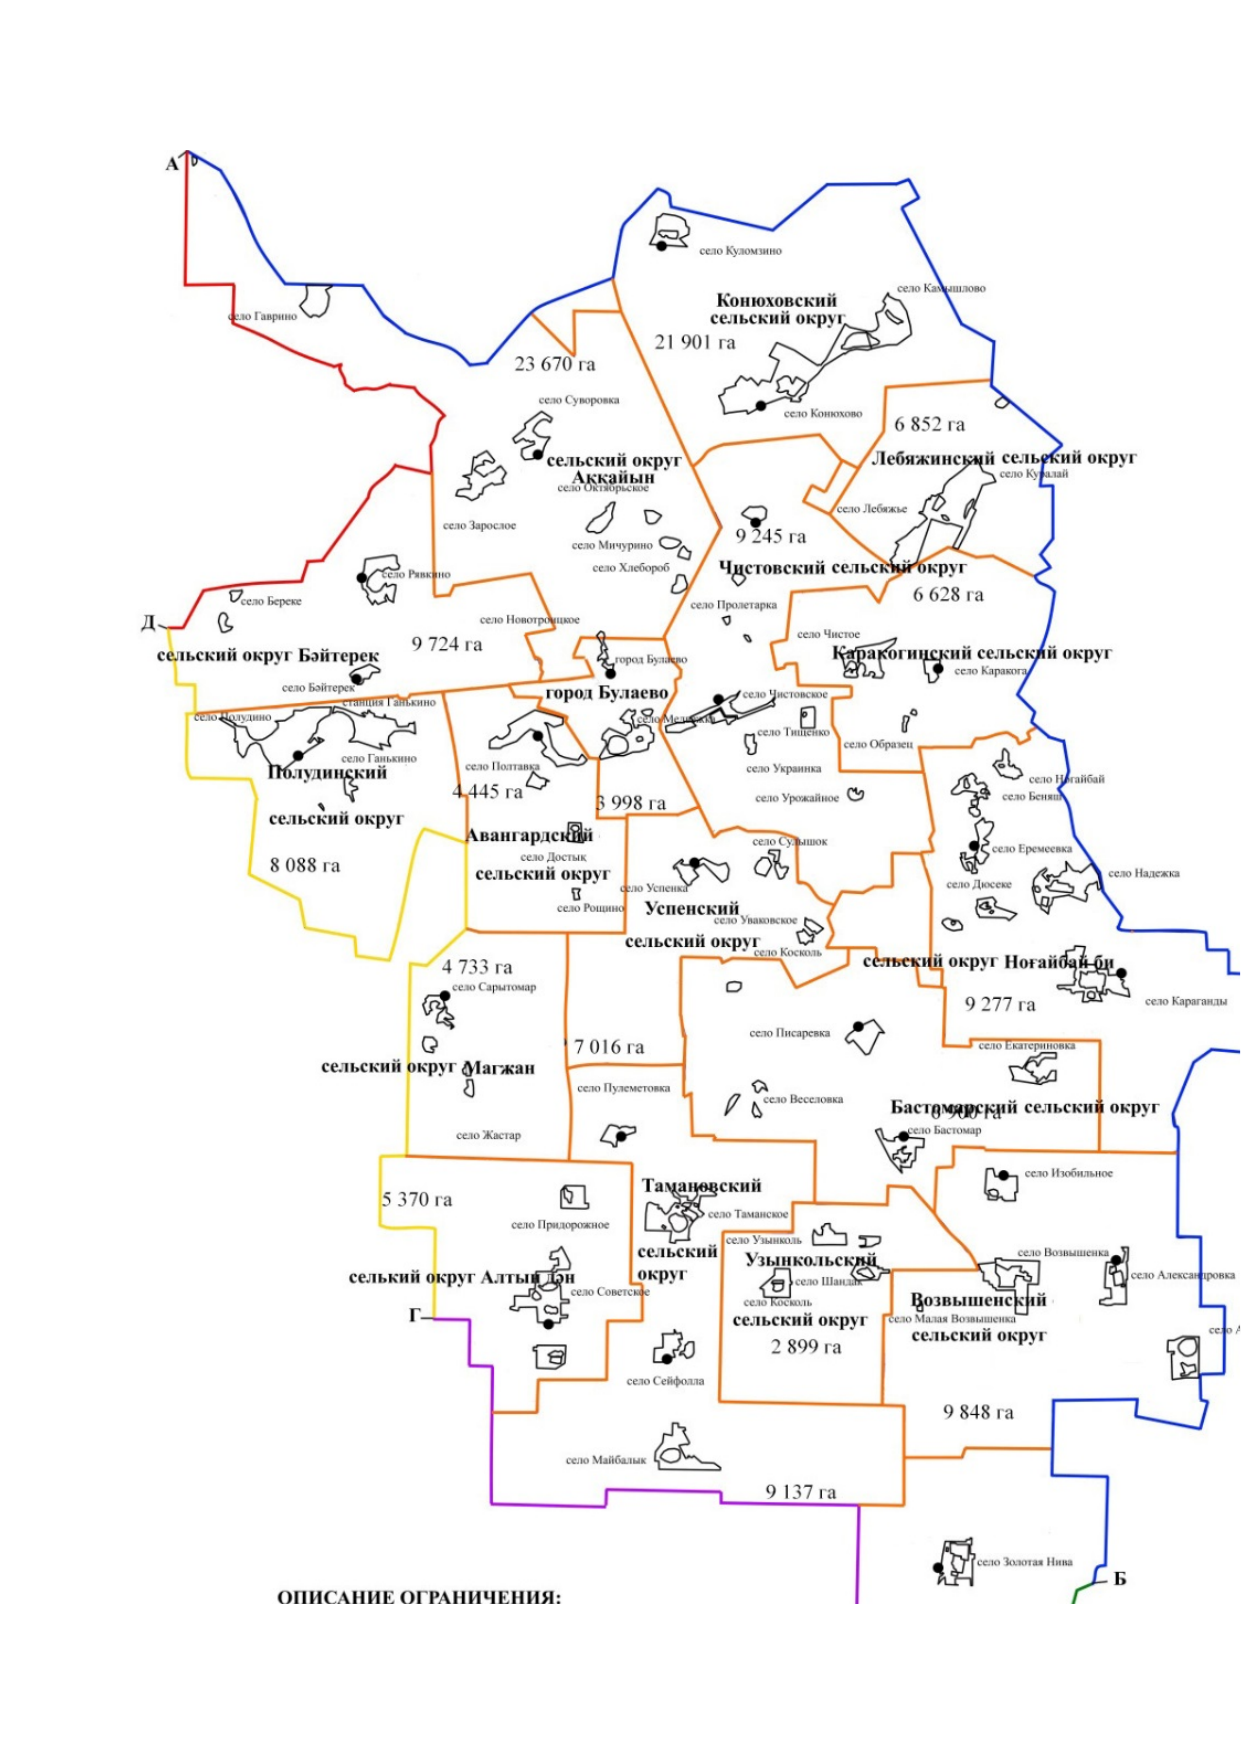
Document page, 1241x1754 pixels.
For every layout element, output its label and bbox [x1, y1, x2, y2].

picture [112, 150, 1241, 1604]
